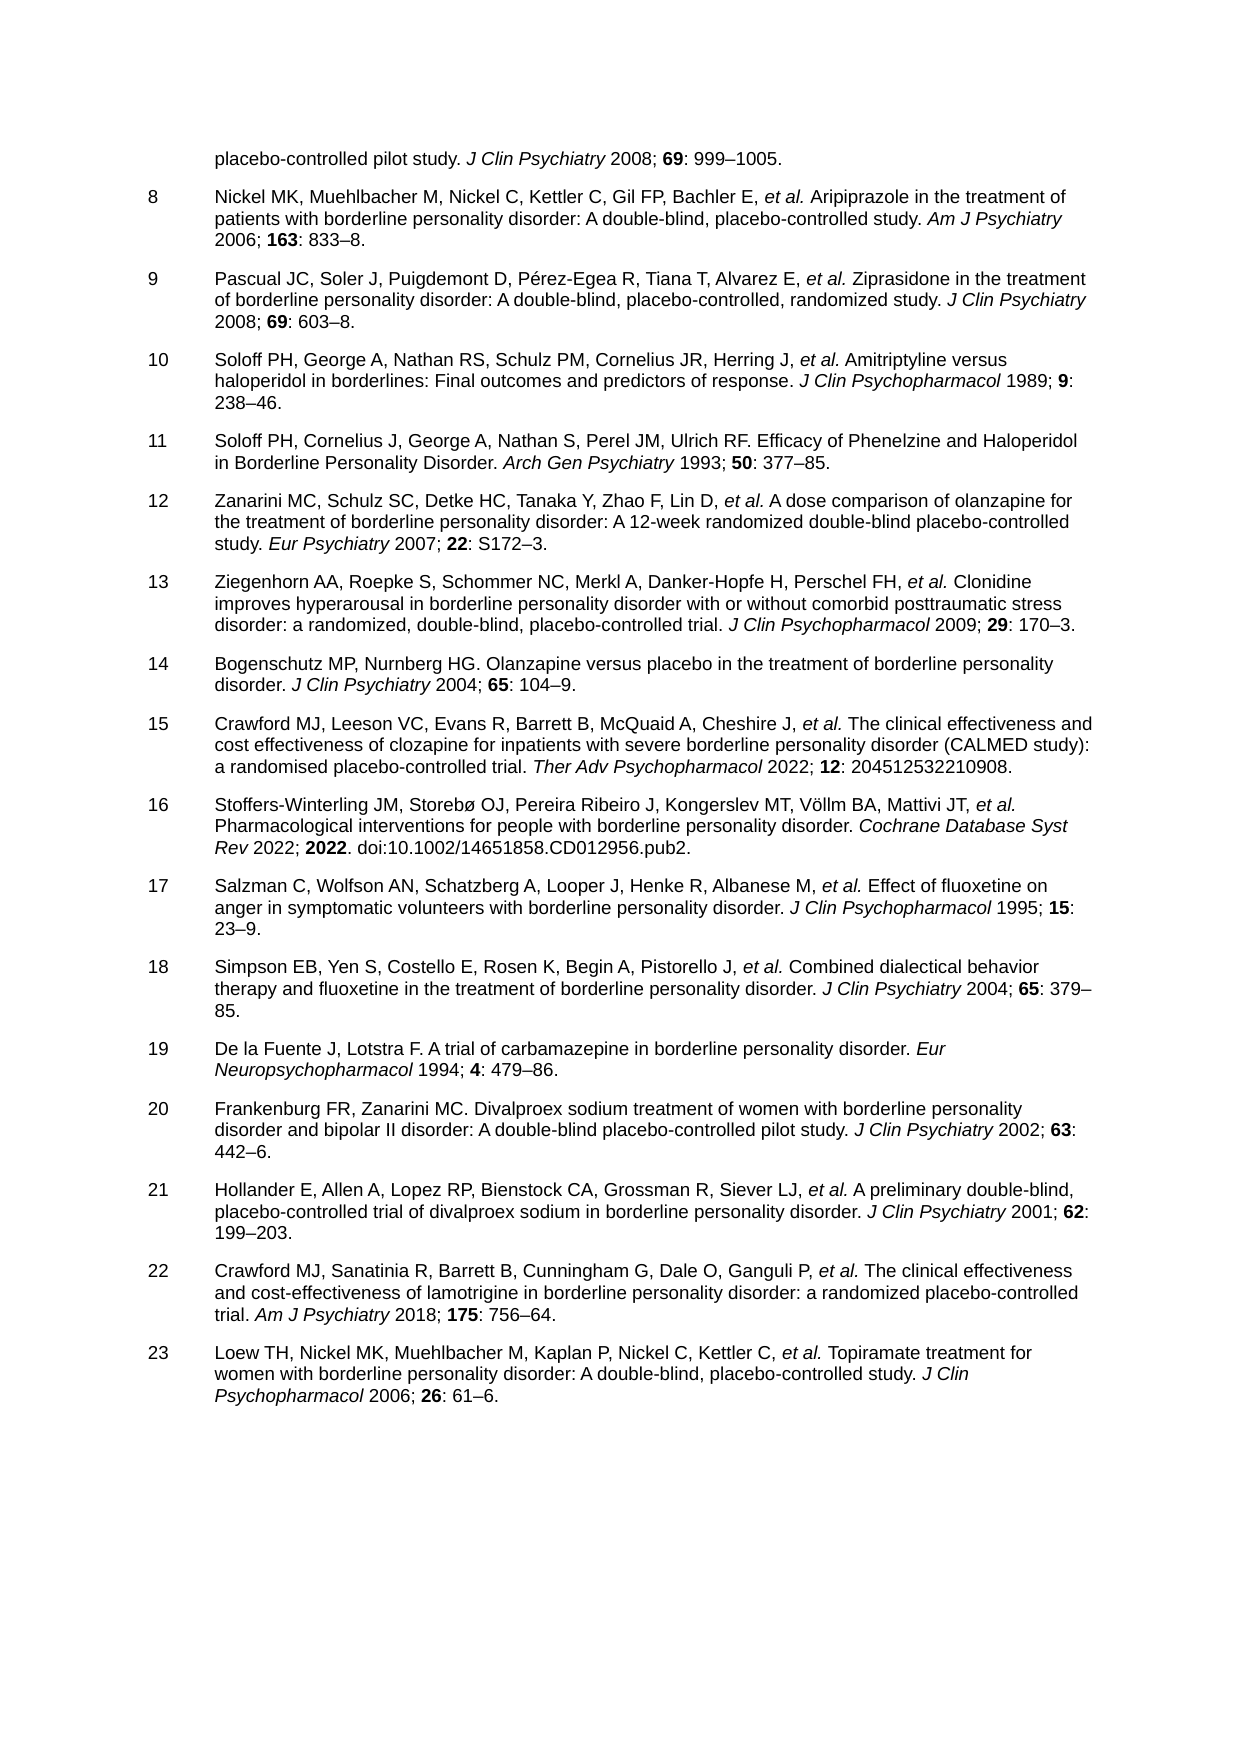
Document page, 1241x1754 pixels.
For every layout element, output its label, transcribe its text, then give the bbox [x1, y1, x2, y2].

text 12 Zanarini MC, Schulz SC, Detke HC, Tanaka Y, Zhao F, Lin D, et al. A dose comparison of olanzapine for the treatment of borderline personality disorder: A 12-week randomized double-blind placebo-controlled study. Eur Psychiatry 2007; 22: S172–3. [148, 490, 1092, 554]
text 13 Ziegenhorn AA, Roepke S, Schommer NC, Merkl A, Danker-Hopfe H, Perschel FH, et al. Clonidine improves hyperarousal in borderline personality disorder with or without comorbid posttraumatic stress disorder: a randomized, double-blind, placebo-controlled trial. J Clin Psychopharmacol 2009; 29: 170–3. [148, 571, 1092, 636]
text 14 Bogenschutz MP, Nurnberg HG. Olanzapine versus placebo in the treatment of borderline personality disorder. J Clin Psychiatry 2004; 65: 104–9. [148, 652, 1092, 696]
text 8 Nickel MK, Muehlbacher M, Nickel C, Kettler C, Gil FP, Bachler E, et al. Aripiprazole in the treatment of patients with borderline personality disorder: A double-blind, placebo-controlled study. Am J Psychiatry 2006; 163: 833–8. [148, 186, 1092, 251]
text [148, 148, 1092, 169]
text 11 Soloff PH, Cornelius J, George A, Nathan S, Perel JM, Ulrich RF. Efficacy of Phenelzine and Haloperidol in Borderline Personality Disorder. Arch Gen Psychiatry 1993; 50: 377–85. [148, 430, 1092, 473]
text 16 Stoffers-Winterling JM, Storebø OJ, Pereira Ribeiro J, Kongerslev MT, Völlm BA, Mattivi JT, et al. Pharmacological interventions for people with borderline personality disorder. Cochrane Database Syst Rev 2022; 2022. doi:10.1002/14651858.CD012956.pub2. [148, 794, 1092, 858]
text 9 Pascual JC, Soler J, Puigdemont D, Pérez-Egea R, Tiana T, Alvarez E, et al. Ziprasidone in the treatment of borderline personality disorder: A double-blind, placebo-controlled, randomized study. J Clin Psychiatry 2008; 69: 603–8. [148, 267, 1092, 332]
text 23 Loew TH, Nickel MK, Muehlbacher M, Kaplan P, Nickel C, Kettler C, et al. Topiramate treatment for women with borderline personality disorder: A double-blind, placebo-controlled study. J Clin Psychopharmacol 2006; 26: 61–6. [148, 1342, 1092, 1406]
text 20 Frankenburg FR, Zanarini MC. Divalproex sodium treatment of women with borderline personality disorder and bipolar II disorder: A double-blind placebo-controlled pilot study. J Clin Psychiatry 2002; 63: 442–6. [148, 1097, 1092, 1162]
text 22 Crawford MJ, Sanatinia R, Barrett B, Cunningham G, Dale O, Ganguli P, et al. The clinical effectiveness and cost-effectiveness of lamotrigine in borderline personality disorder: a randomized placebo-controlled trial. Am J Psychiatry 2018; 175: 756–64. [148, 1260, 1092, 1325]
text 21 Hollander E, Allen A, Lopez RP, Bienstock CA, Grossman R, Siever LJ, et al. A preliminary double-blind, placebo-controlled trial of divalproex sodium in borderline personality disorder. J Clin Psychiatry 2001; 62: 199–203. [148, 1179, 1092, 1243]
text 17 Salzman C, Wolfson AN, Schatzberg A, Looper J, Henke R, Albanese M, et al. Effect of fluoxetine on anger in symptomatic volunteers with borderline personality disorder. J Clin Psychopharmacol 1995; 15: 23–9. [148, 875, 1092, 940]
text 15 Crawford MJ, Leeson VC, Evans R, Barrett B, McQuaid A, Cheshire J, et al. The clinical effectiveness and cost effectiveness of clozapine for inpatients with severe borderline personality disorder (CALMED study): a randomised placebo-controlled trial. Ther Adv Psychopharmacol 2022; 12: 204512532210908. [148, 712, 1092, 777]
text 10 Soloff PH, George A, Nathan RS, Schulz PM, Cornelius JR, Herring J, et al. Amitriptyline versus haloperidol in borderlines: Final outcomes and predictors of response. J Clin Psychopharmacol 1989; 9: 238–46. [148, 349, 1092, 413]
text 18 Simpson EB, Yen S, Costello E, Rosen K, Begin A, Pistorello J, et al. Combined dialectical behavior therapy and fluoxetine in the treatment of borderline personality disorder. J Clin Psychiatry 2004; 65: 379–85. [148, 956, 1092, 1021]
text 19 De la Fuente J, Lotstra F. A trial of carbamazepine in borderline personality disorder. Eur Neuropsychopharmacol 1994; 4: 479–86. [148, 1038, 1092, 1081]
